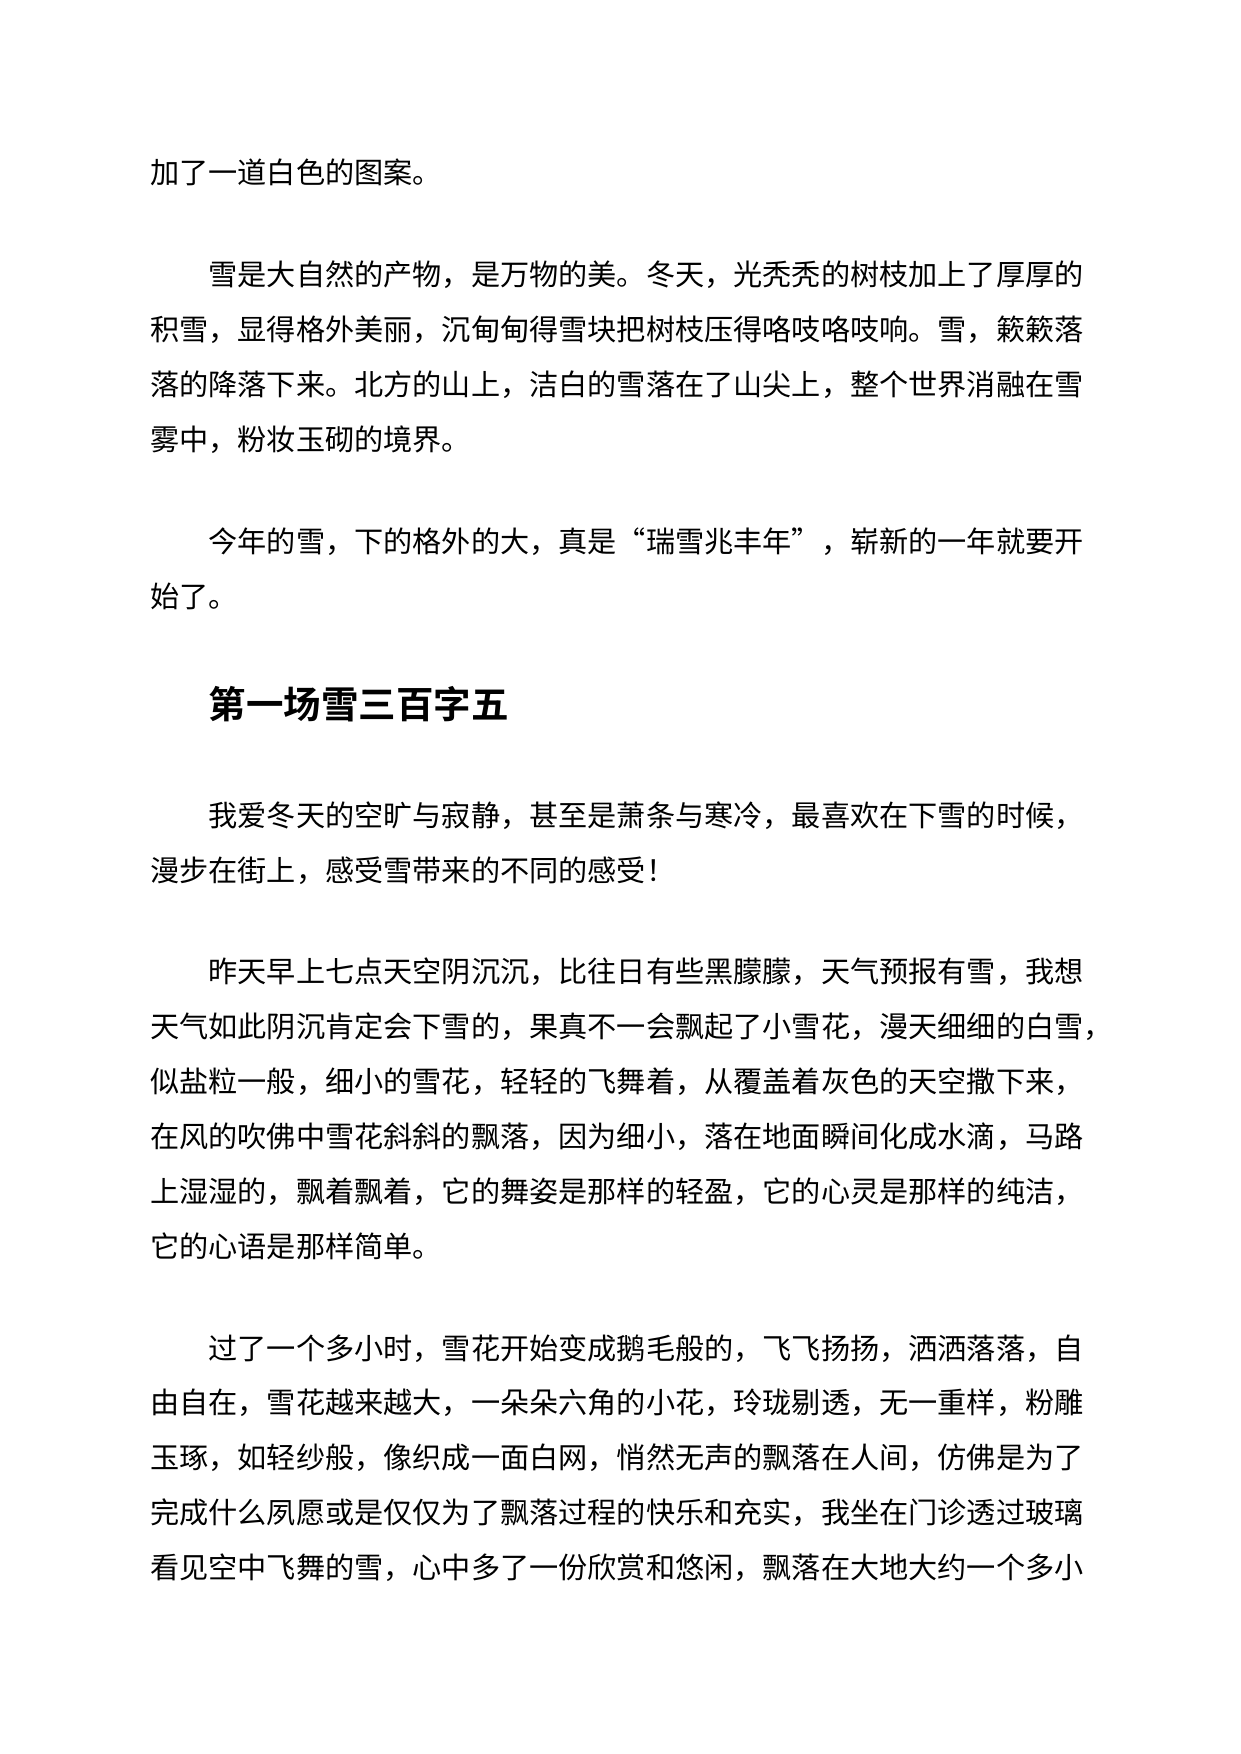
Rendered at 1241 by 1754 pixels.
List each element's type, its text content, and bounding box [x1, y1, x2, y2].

text 雪是大自然的产物，是万物的美。冬天，光秃秃的树枝加上了厚厚的积雪，显得格外美丽，沉甸甸得雪块把树枝压得咯吱咯吱响。雪，簌簌落落的降落下来。北方的山上，洁白的雪落在了山尖上，整个世界消融在雪雾中，粉妆玉砌的境界。 [150, 252, 1090, 459]
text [150, 1325, 1090, 1587]
text 今年的雪，下的格外的大，真是“瑞雪兆丰年”，崭新的一年就要开始了。 [150, 518, 1090, 615]
text 昨天早上七点天空阴沉沉，比往日有些黑朦朦，天气预报有雪，我想天气如此阴沉肯定会下雪的，果真不一会飘起了小雪花，漫天细细的白雪，似盐粒一般，细小的雪花，轻轻的飞舞着，从覆盖着灰色的天空撒下来，在风的吹佛中雪花斜斜的飘落，因为细小，落在地面瞬间化成水滴，马路上湿湿的，飘着飘着，它的舞姿是那样的轻盈，它的心灵是那样的纯洁，它的心语是那样简单。 [150, 949, 1090, 1266]
text 第一场雪三百字五 [150, 675, 1090, 729]
text 我爱冬天的空旷与寂静，甚至是萧条与寒冷，最喜欢在下雪的时候，漫步在街上，感受雪带来的不同的感受！ [150, 792, 1090, 889]
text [150, 150, 1090, 192]
